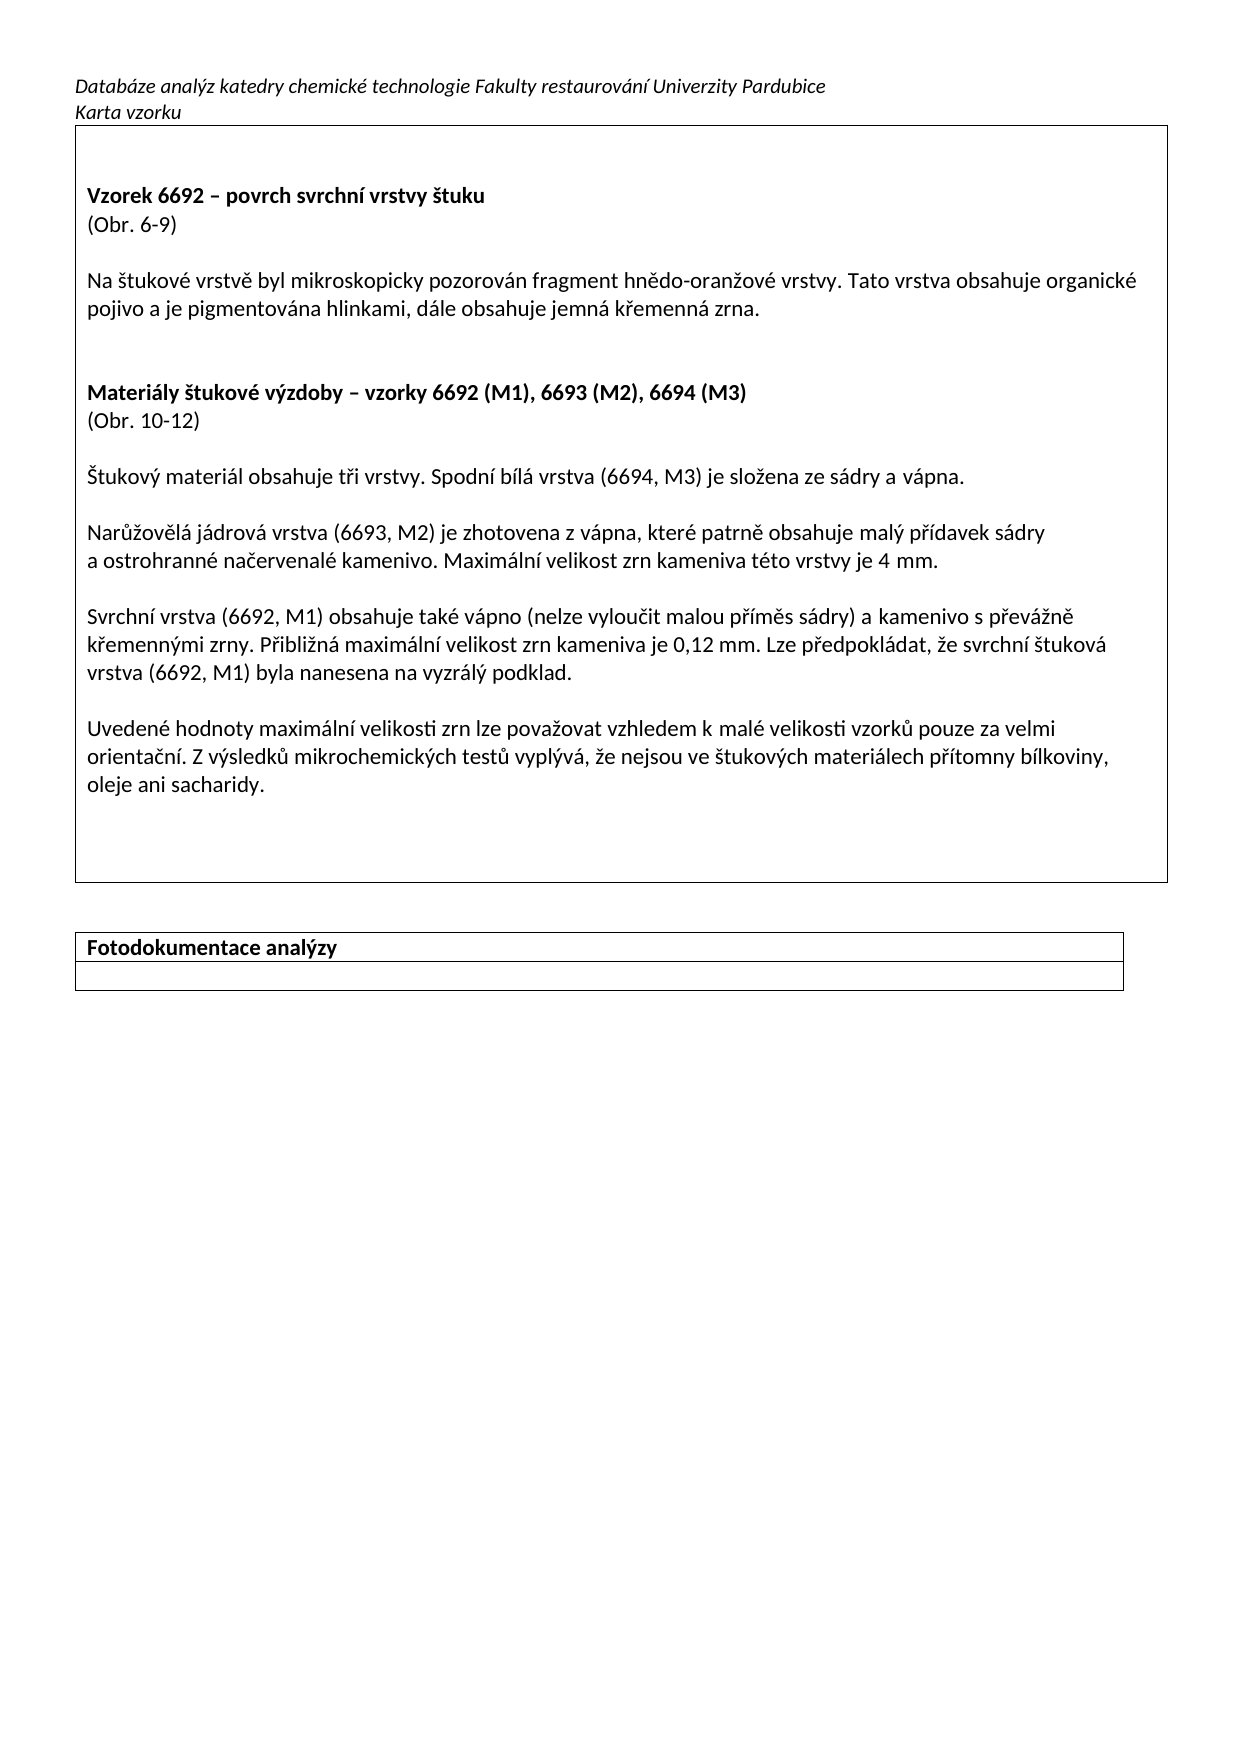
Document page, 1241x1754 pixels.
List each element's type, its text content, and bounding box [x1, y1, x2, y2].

table_header Fotodokumentace analýzy [76, 933, 1123, 961]
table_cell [76, 126, 1167, 882]
table_cell [76, 962, 1123, 990]
